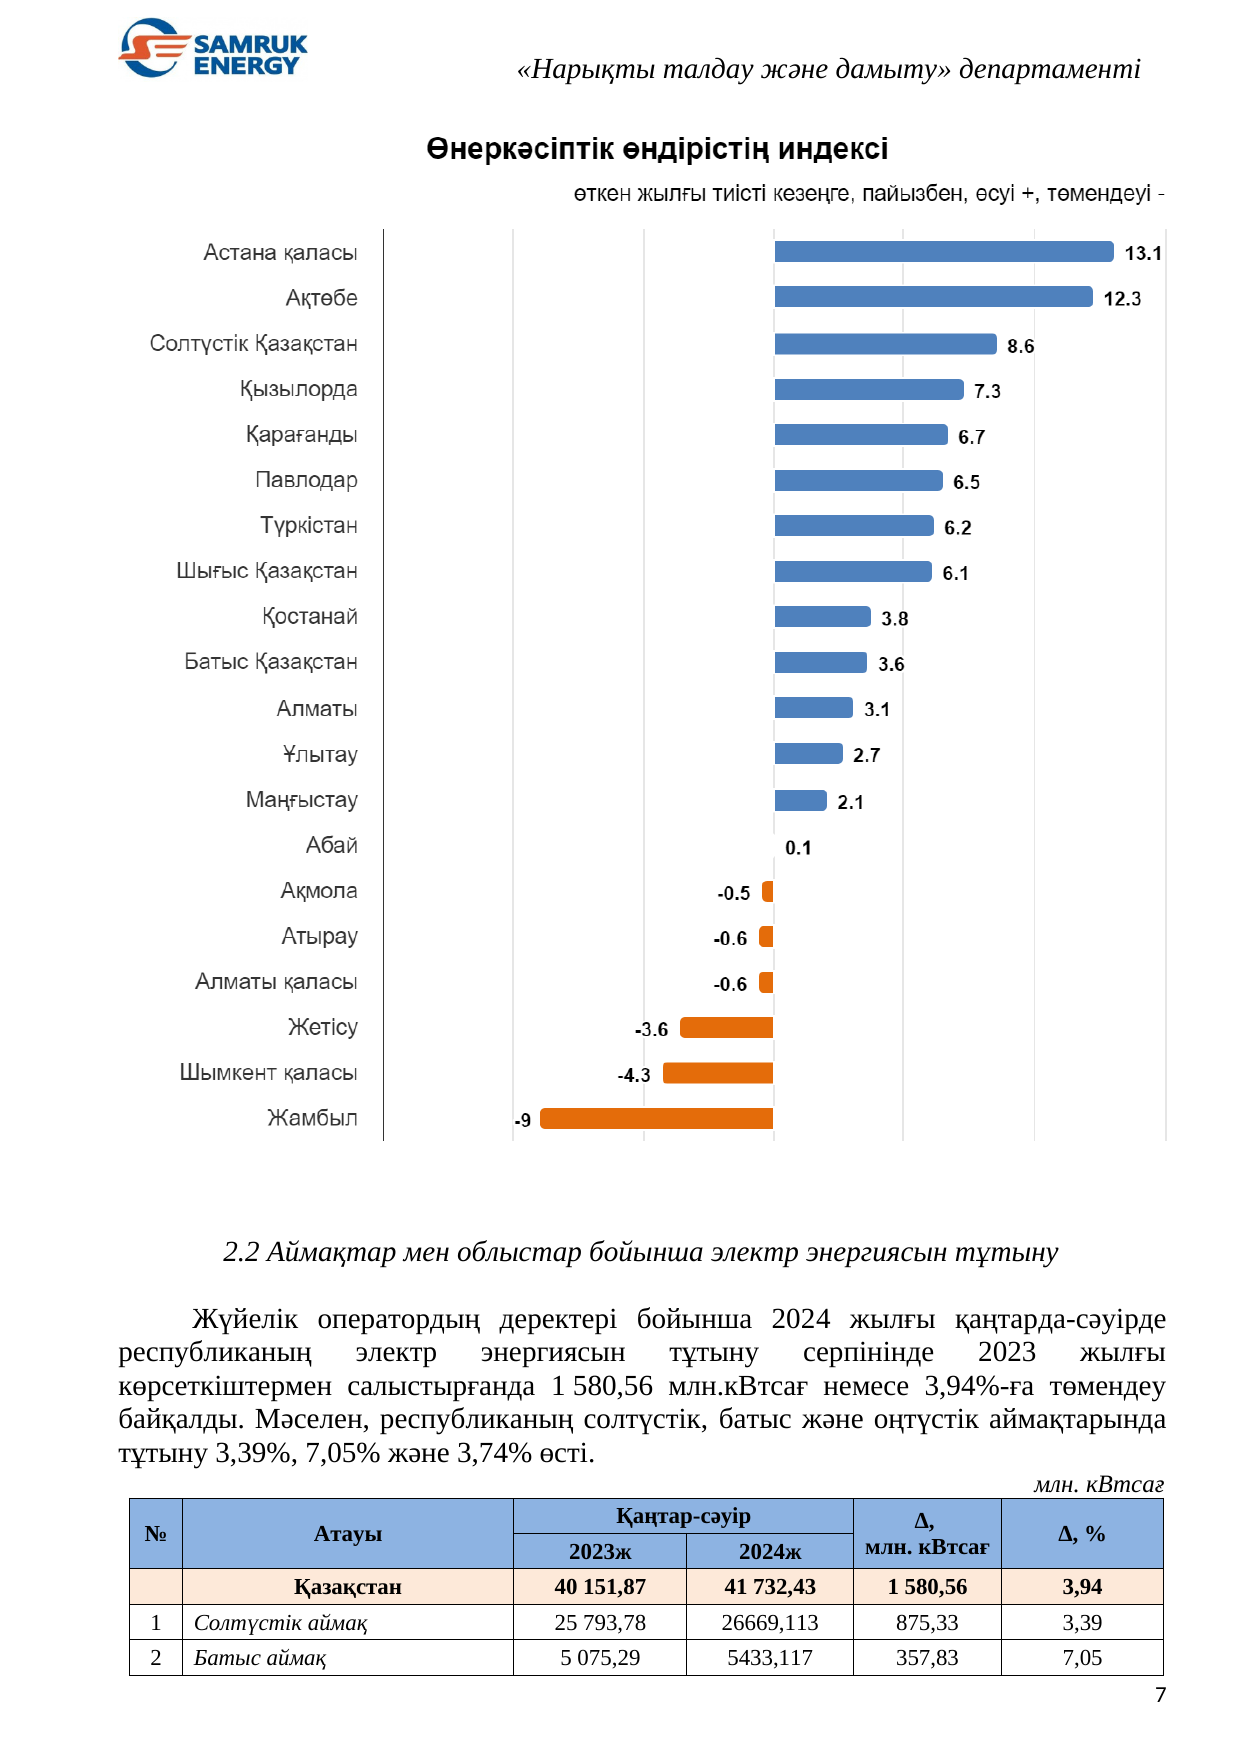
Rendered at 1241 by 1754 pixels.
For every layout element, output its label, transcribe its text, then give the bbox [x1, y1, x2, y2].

table_header Қаңтар-сәуір [514, 1499, 853, 1533]
table_cell Батыс аймақ [183, 1640, 513, 1674]
table_cell 25 793,78 [514, 1605, 686, 1639]
picture [118, 17, 308, 82]
table_header Δ, млн. кВтсағ [854, 1499, 1001, 1568]
table_cell 3,94 [1002, 1569, 1163, 1604]
table_cell 875,33 [854, 1605, 1001, 1639]
table_header Атауы [183, 1499, 513, 1568]
table_header № [130, 1499, 182, 1568]
table_header Δ, % [1002, 1499, 1163, 1568]
table_cell 5 075,29 [514, 1640, 686, 1674]
table_cell Қазақстан [183, 1569, 513, 1604]
table_cell 5433,117 [687, 1640, 853, 1674]
table_cell 2 [130, 1640, 182, 1674]
list млн. кВтсағ [193, 1469, 1167, 1497]
table_cell 2024ж [687, 1534, 853, 1568]
table_cell 1 580,56 [854, 1569, 1001, 1604]
table_cell 357,83 [854, 1640, 1001, 1674]
table_cell 3,39 [1002, 1605, 1163, 1639]
picture [132, 118, 1182, 1167]
table_cell Солтүстік аймақ [183, 1605, 513, 1639]
table_cell [130, 1569, 182, 1604]
text Жүйелік оператордың деректері бойынша 2024 жылғы қаңтарда-сәуірде республиканың электр энергиясын тұтыну серпінінде 2023 жылғы көрсеткіштермен салыстырғанда 1 580,56 млн.кВтсағ немесе 3,94%-ға төмендеу байқалды. Мәселен, республиканың солтүстік, батыс және оңтүстік аймақтарында тұтыну 3,39%, 7,05% және 3,74% өсті. [118, 1301, 1167, 1469]
table_cell 2023ж [514, 1534, 686, 1568]
table_cell 7,05 [1002, 1640, 1163, 1674]
table_cell 41 732,43 [687, 1569, 853, 1604]
subtitle 2.2 Аймақтар мен облыстар бойынша электр энергиясын тұтыну [118, 1234, 1167, 1267]
table_cell 40 151,87 [514, 1569, 686, 1604]
table_cell 1 [130, 1605, 182, 1639]
table_cell 26669,113 [687, 1605, 853, 1639]
